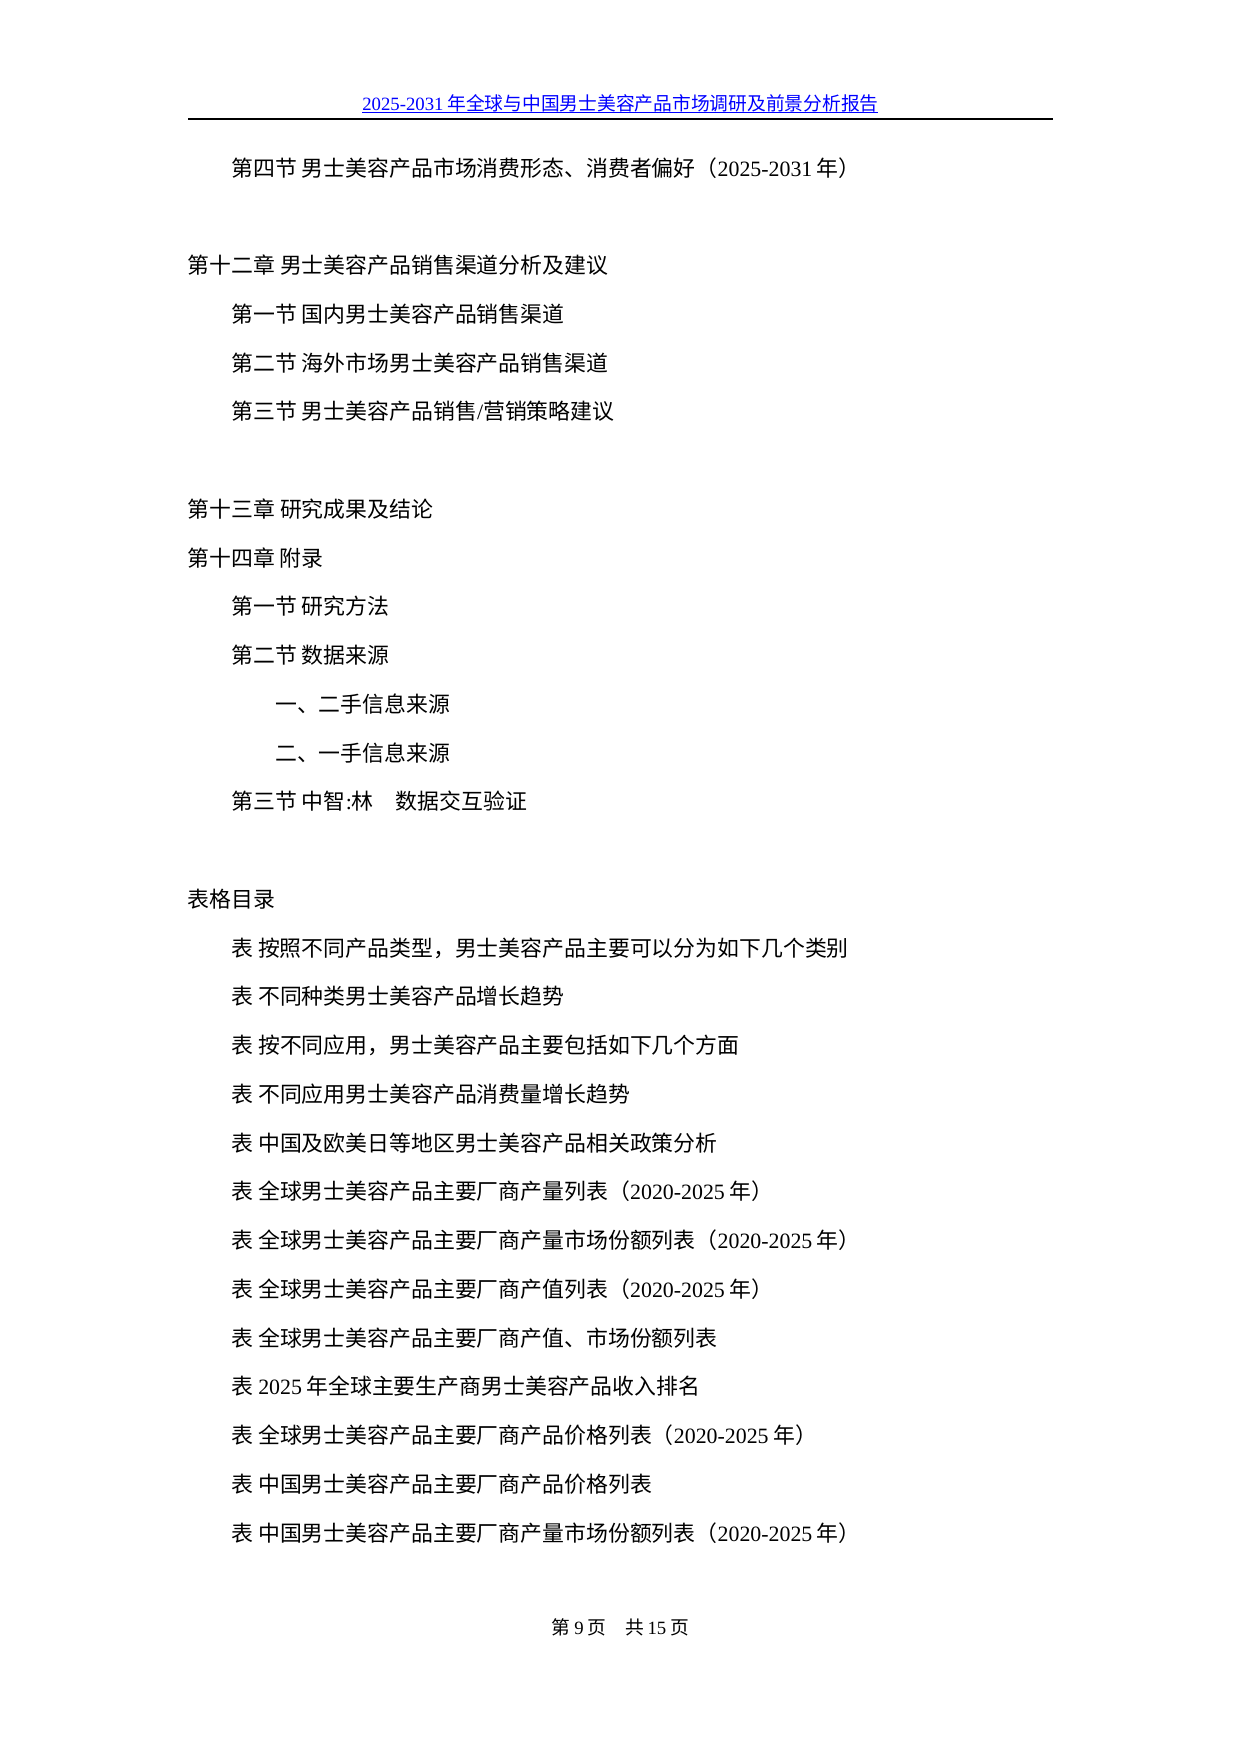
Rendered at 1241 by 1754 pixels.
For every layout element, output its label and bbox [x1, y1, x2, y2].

text [187, 150, 1053, 1548]
